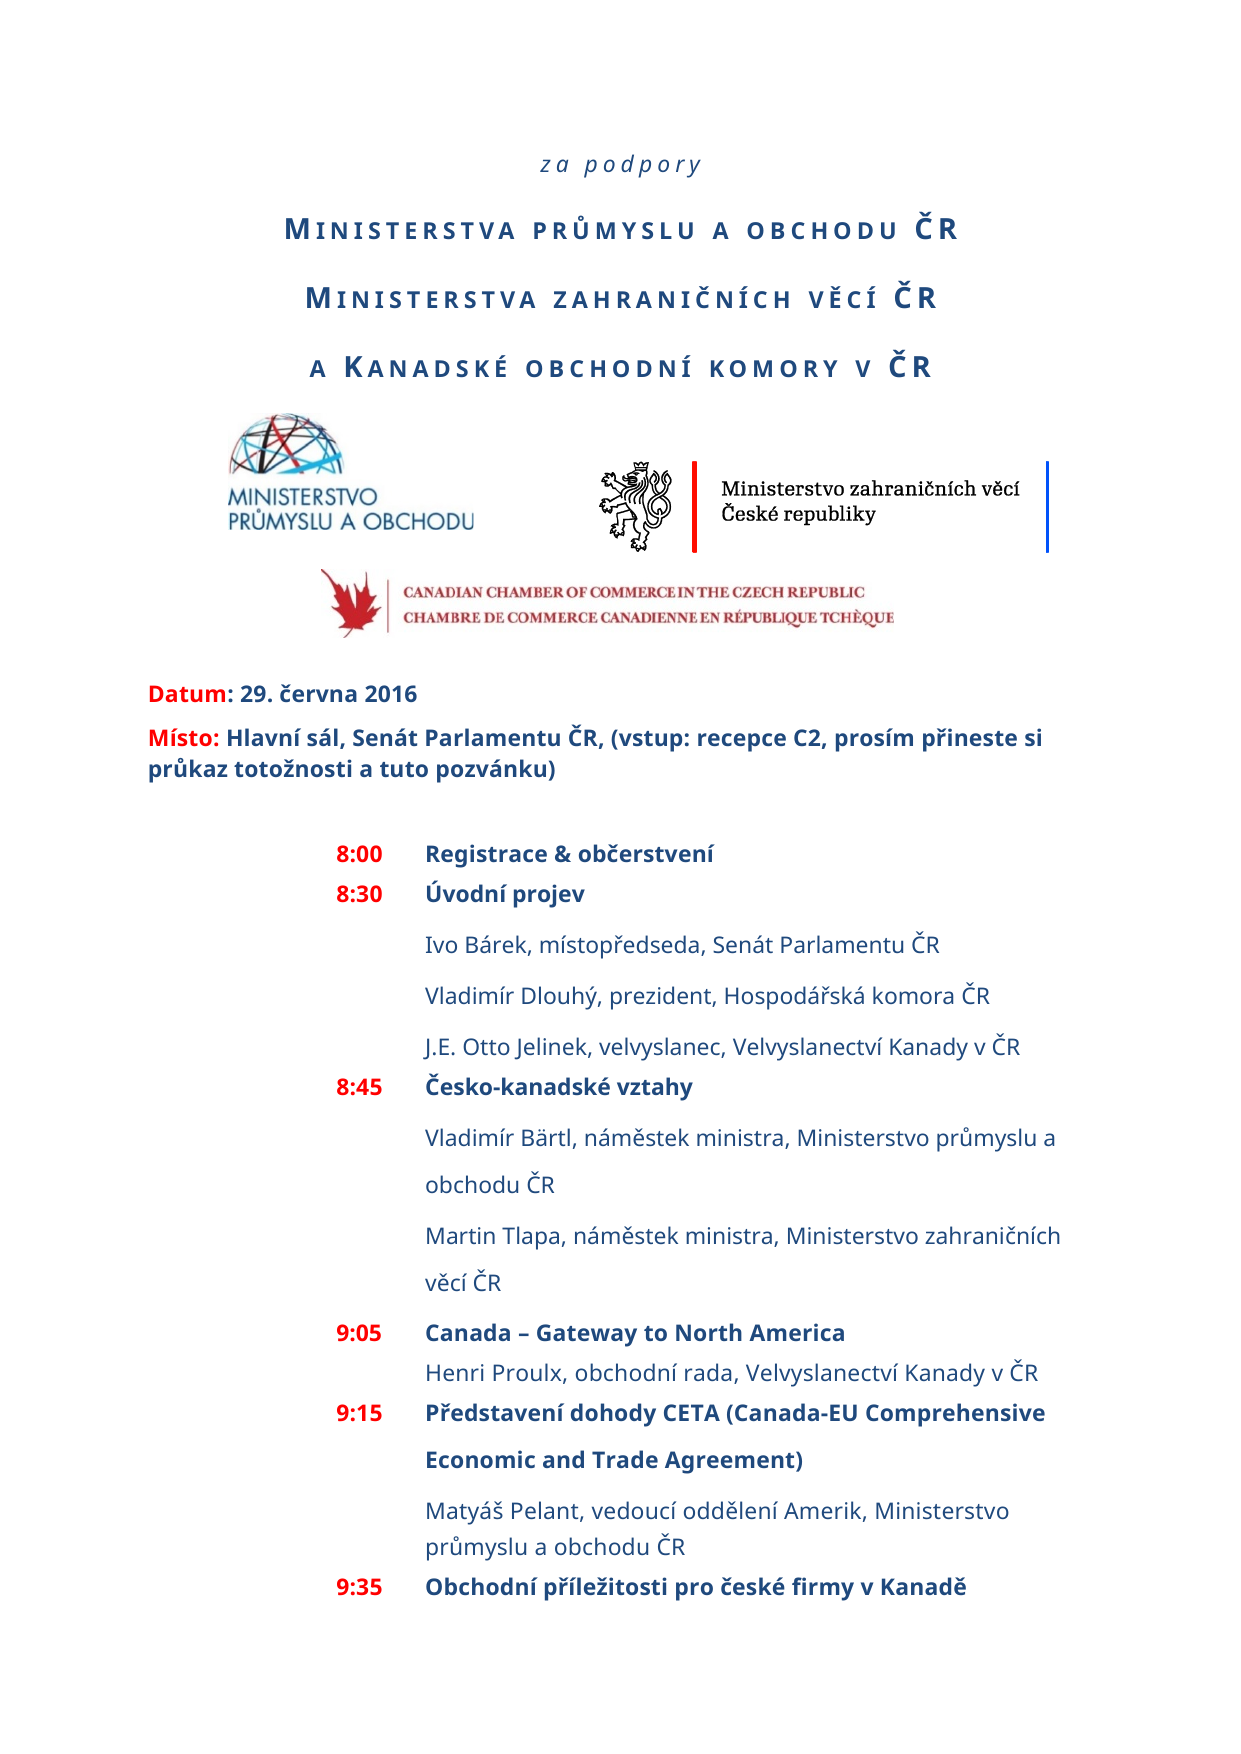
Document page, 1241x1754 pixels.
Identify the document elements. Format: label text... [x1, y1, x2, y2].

picture [228, 413, 474, 530]
subtitle Ministerstva průmyslu a obchodu ČR [148, 208, 1093, 256]
table_cell Česko-kanadské vztahy Vladimír Bärtl, náměstek ministra, Ministerstvo průmyslu a obchodu ČR Martin Tlapa, náměstek ministra, Ministerstvo zahraničních věcí ČR [414, 1067, 1096, 1312]
table_header Registrace & občerstvení [414, 834, 1096, 873]
text Datum: 29. června 2016 [148, 678, 1093, 709]
table_cell 8:45 [325, 1067, 413, 1312]
table_cell Úvodní projev Ivo Bárek, místopředseda, Senát Parlamentu ČR Vladimír Dlouhý, prezident, Hospodářská komora ČR J.E. Otto Jelinek, velvyslanec, Velvyslanectví Kanady v ČR [414, 874, 1096, 1066]
subtitle Ministerstva zahraničních věcí ČR [148, 277, 1093, 325]
subtitle za podpory [148, 148, 1093, 187]
table_cell 9:05 [325, 1313, 413, 1392]
table_header 8:00 [325, 834, 413, 873]
subtitle a Kanadské obchodní komory v ČR [148, 346, 1093, 394]
table_cell 8:30 [325, 874, 413, 1066]
picture [321, 569, 894, 638]
table_cell Představení dohody CETA (Canada-EU Comprehensive Economic and Trade Agreement) Matyáš Pelant, vedoucí oddělení Amerik, Ministerstvo průmyslu a obchodu ČR [414, 1393, 1096, 1566]
text PROGRAM [148, 598, 1093, 643]
text Místo: Hlavní sál, Senát Parlamentu ČR, (vstup: recepce C2, prosím přineste si průkaz totožnosti a tuto pozvánku) [148, 722, 1093, 784]
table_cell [414, 1567, 1096, 1603]
table_cell 9:15 [325, 1393, 413, 1566]
table_cell Canada – Gateway to North America Henri Proulx, obchodní rada, Velvyslanectví Kanady v ČR [414, 1313, 1096, 1392]
table_cell 9:35 [325, 1567, 413, 1603]
